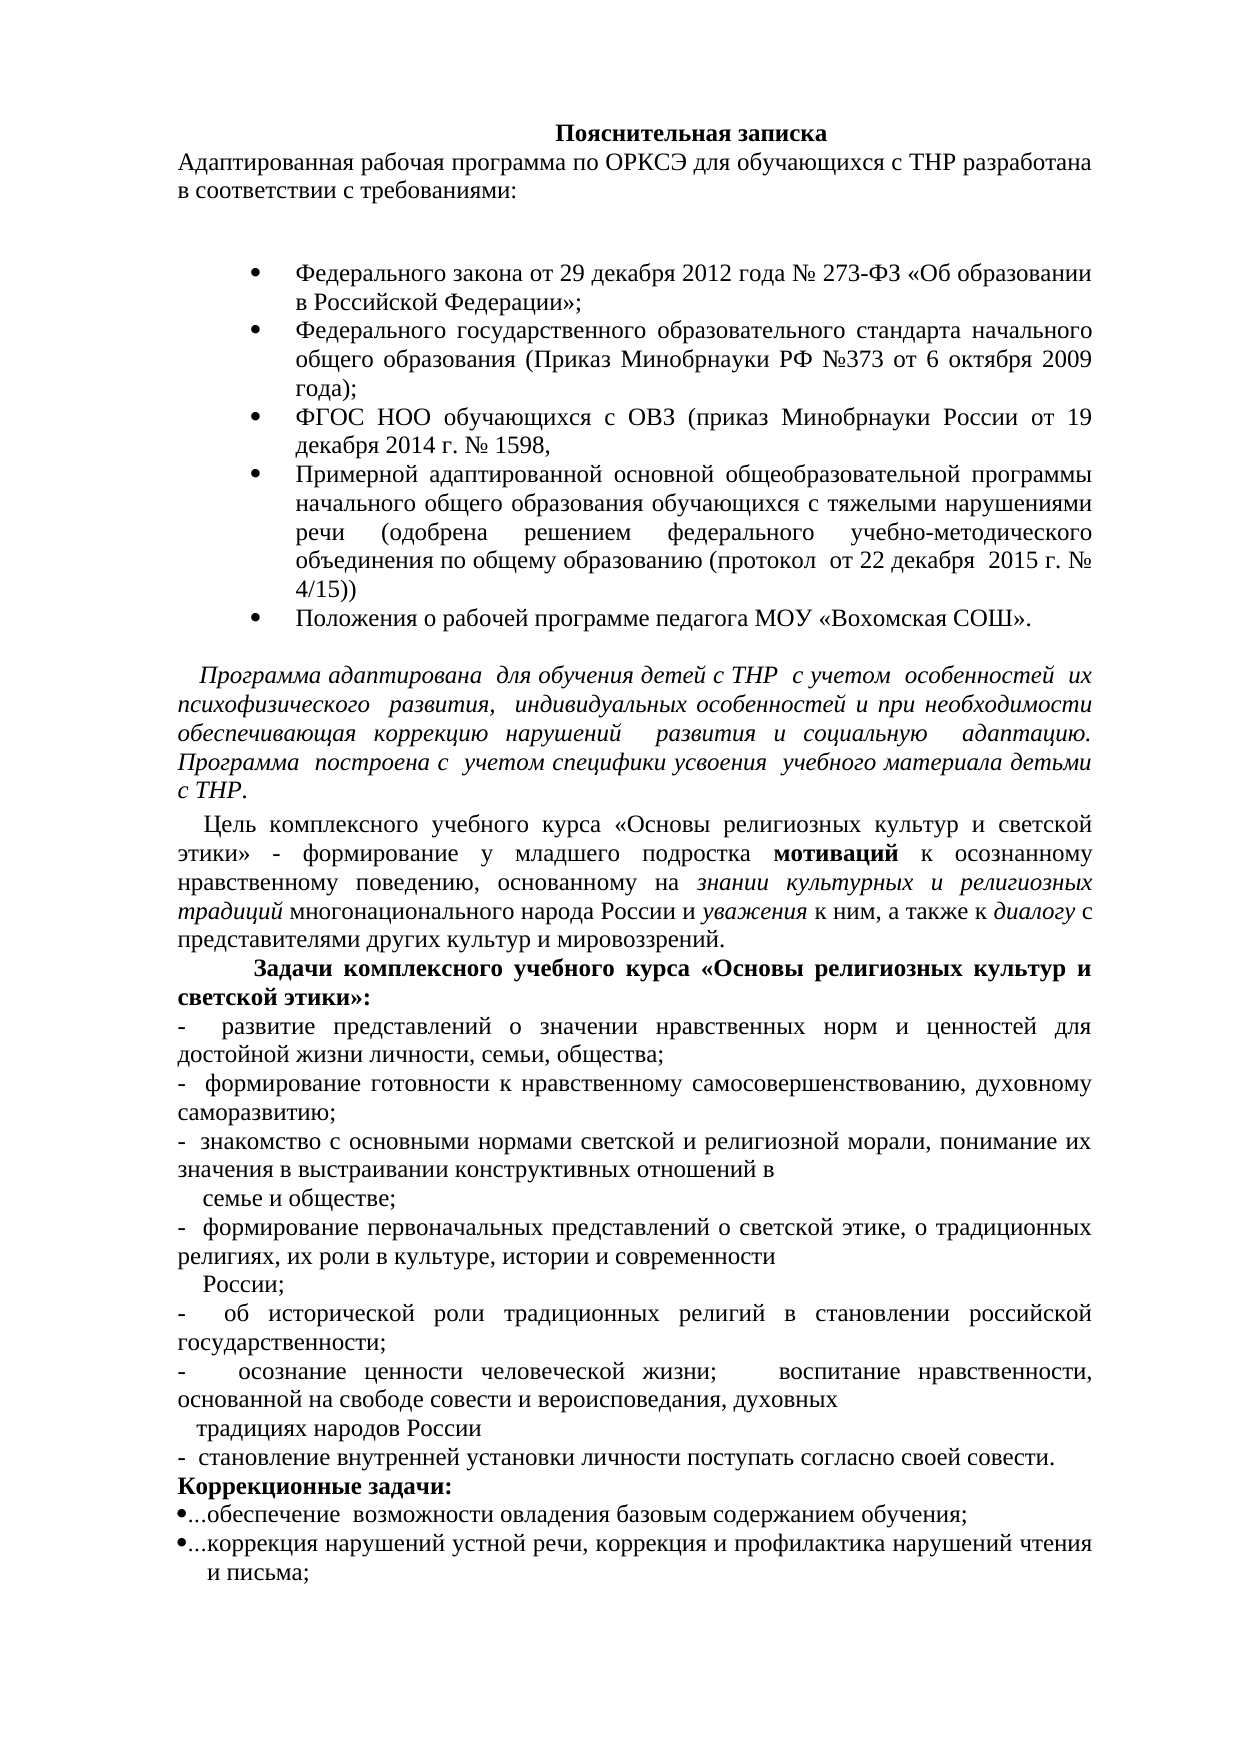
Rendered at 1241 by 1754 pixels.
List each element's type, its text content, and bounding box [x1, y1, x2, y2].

subtitle Программа адаптирована для обучения детей с ТНР с учетом особенностей их психофизического развития, индивидуальных особенностей и при необходимости обеспечивающая коррекцию нарушений развития и социальную адаптацию. Программа построена с учетом специфики усвоения учебного материала детьми с ТНР. [177, 661, 1093, 804]
text России; [177, 1269, 1093, 1298]
text Цель комплексного учебного курса «Основы религиозных культур и светской этики» - формирование у младшего подростка мотиваций к осознанному нравственному поведению, основанному на знании культурных и религиозных традиций многонационального народа России и уважения к ним, а также к диалогу с представителями других культур и мировоззрений. [177, 809, 1093, 953]
text Задачи комплексного учебного курса «Основы религиозных культур и светской этики»: [177, 953, 1093, 1011]
list Пояснительная записка [252, 118, 1093, 147]
text - знакомство с основными нормами светской и религиозной морали, понимание их значения в выстраивании конструктивных отношений в [177, 1126, 1093, 1183]
text - становление внутренней установки личности поступать согласно своей совести. [177, 1442, 1093, 1471]
list Федерального государственного образовательного стандарта начального общего образования (Приказ Минобрнауки РФ №373 от 6 октября 2009 года); [251, 316, 1093, 402]
text - формирование готовности к нравственному самосовершенствованию, духовному саморазвитию; [177, 1068, 1093, 1126]
text семье и обществе; [177, 1183, 1093, 1212]
list обеспечение возможности овладения базовым содержанием обучения; [177, 1499, 1093, 1528]
list Коррекционные задачи: [177, 1471, 1093, 1499]
text - осознание ценности человеческой жизни; воспитание нравственности, основанной на свободе совести и вероисповедания, духовных [177, 1356, 1093, 1413]
text - об исторической роли традиционных религий в становлении российской государственности; [177, 1298, 1093, 1356]
list Примерной адаптированной основной общеобразовательной программы начального общего образования обучающихся с тяжелыми нарушениями речи (одобрена решением федерального учебно-методического объединения по общему образованию (протокол от 22 декабря 2015 г. № 4/15)) [251, 459, 1093, 603]
list ФГОС НОО обучающихся с ОВЗ (приказ Минобрнауки России от 19 декабря 2014 г. № 1598, [251, 402, 1093, 459]
list коррекция нарушений устной речи, коррекция и профилактика нарушений чтения и письма; [177, 1528, 1093, 1586]
text традициях народов России [177, 1413, 1093, 1442]
text Адаптированная рабочая программа по ОРКСЭ для обучающихся с ТНР разработана в соответствии с требованиями: [177, 147, 1093, 204]
list Федерального закона от 29 декабря 2012 года № 273-ФЗ «Об образовании в Российской Федерации»; [251, 258, 1093, 316]
text - развитие представлений о значении нравственных норм и ценностей для достойной жизни личности, семьи, общества; [177, 1011, 1093, 1068]
list Положения о рабочей программе педагога МОУ «Вохомская СОШ». [251, 603, 1093, 632]
text - формирование первоначальных представлений о светской этике, о традиционных религиях, их роли в культуре, истории и современности [177, 1212, 1093, 1269]
